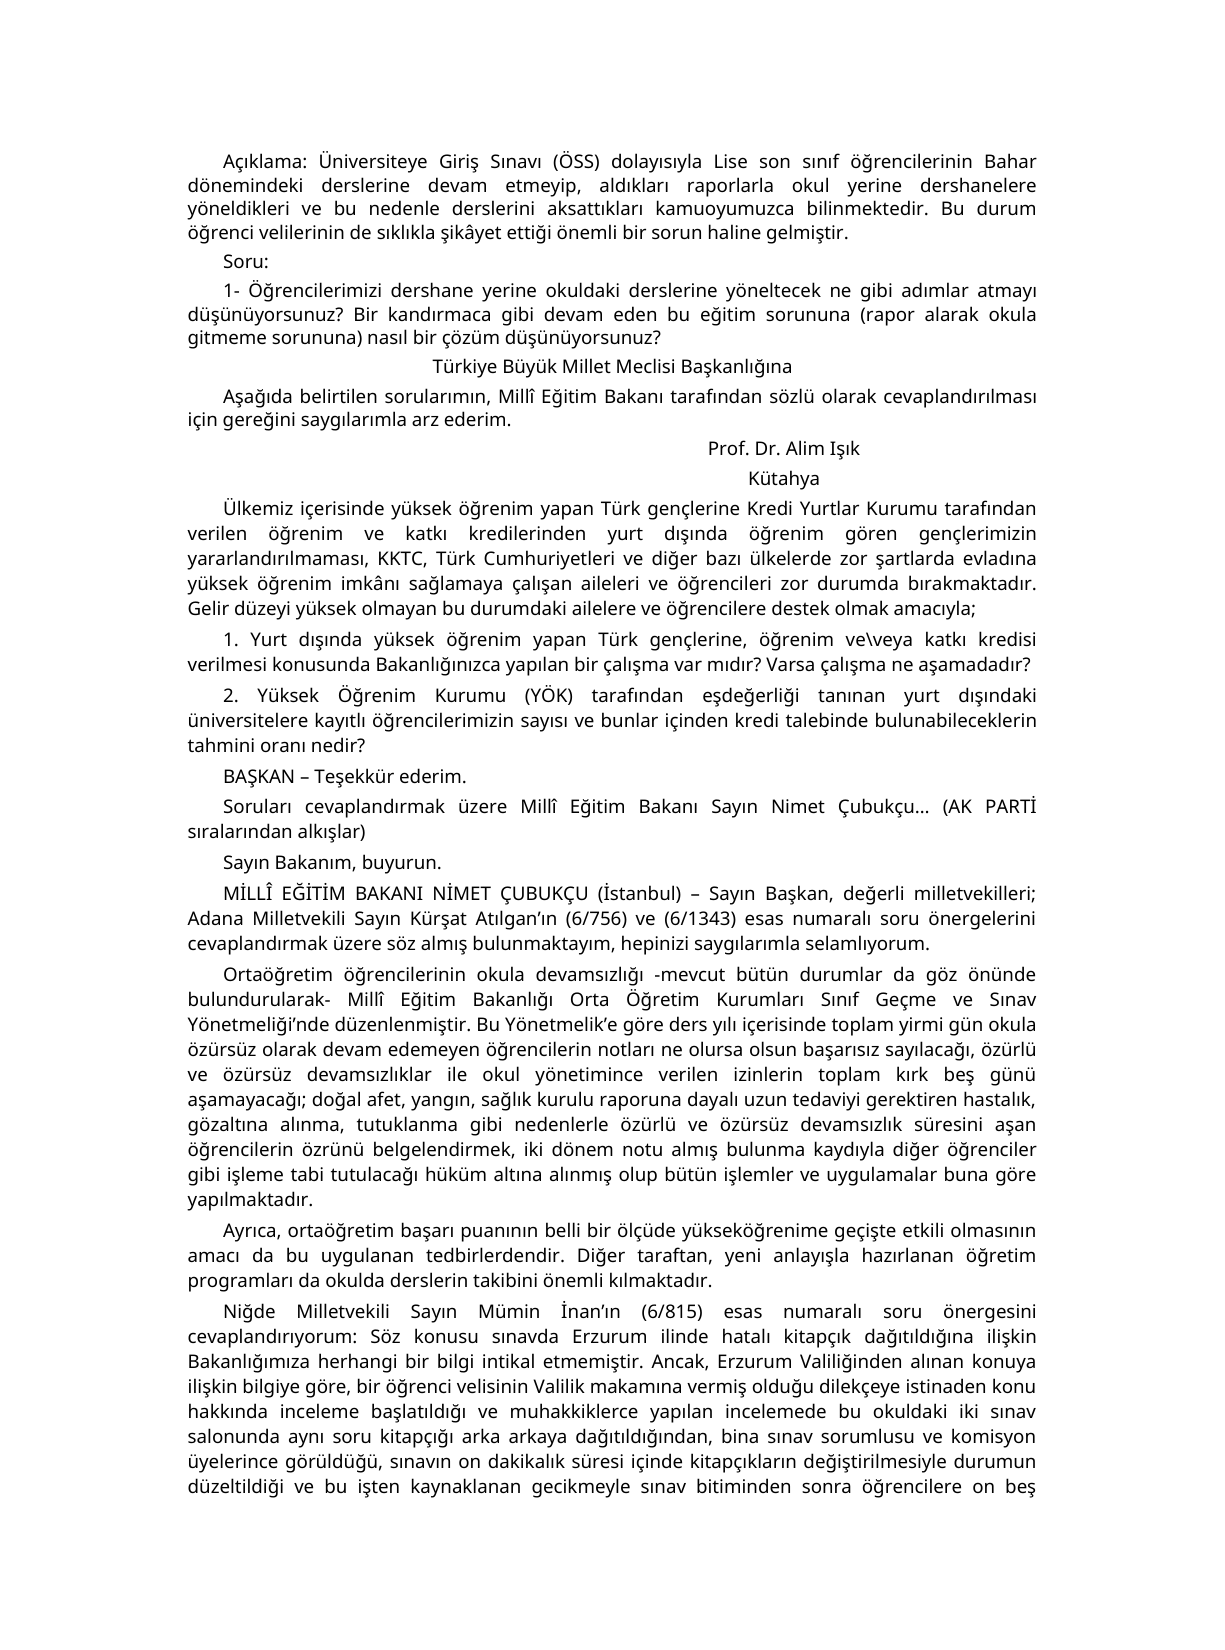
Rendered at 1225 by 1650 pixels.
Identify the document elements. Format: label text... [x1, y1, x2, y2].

text 1- Öğrencilerimizi dershane yerine okuldaki derslerine yöneltecek ne gibi adımlar atmayı düşünüyorsunuz? Bir kandırmaca gibi devam eden bu eğitim sorununa (rapor alarak okula gitmeme sorununa) nasıl bir çözüm düşünüyorsunuz? [187, 279, 1037, 349]
text Prof. Dr. Alim Işık [187, 437, 1037, 460]
text Soru: [187, 249, 1037, 273]
text Ülkemiz içerisinde yüksek öğrenim yapan Türk gençlerine Kredi Yurtlar Kurumu tarafından verilen öğrenim ve katkı kredilerinden yurt dışında öğrenim gören gençlerimizin yararlandırılmaması, KKTC, Türk Cumhuriyetleri ve diğer bazı ülkelerde zor şartlarda evladına yüksek öğrenim imkânı sağlamaya çalışan aileleri ve öğrencileri zor durumda bırakmaktadır. Gelir düzeyi yüksek olmayan bu durumdaki ailelere ve öğrencilere destek olmak amacıyla; [187, 496, 1037, 621]
text 1. Yurt dışında yüksek öğrenim yapan Türk gençlerine, öğrenim ve\veya katkı kredisi verilmesi konusunda Bakanlığınızca yapılan bir çalışma var mıdır? Varsa çalışma ne aşamadadır? [187, 626, 1037, 676]
text Ortaöğretim öğrencilerinin okula devamsızlığı -mevcut bütün durumlar da göz önünde bulundurularak- Millî Eğitim Bakanlığı Orta Öğretim Kurumları Sınıf Geçme ve Sınav Yönetmeliği’nde düzenlenmiştir. Bu Yönetmelik’e göre ders yılı içerisinde toplam yirmi gün okula özürsüz olarak devam edemeyen öğrencilerin notları ne olursa olsun başarısız sayılacağı, özürlü ve özürsüz devamsızlıklar ile okul yönetimince verilen izinlerin toplam kırk beş günü aşamayacağı; doğal afet, yangın, sağlık kurulu raporuna dayalı uzun tedaviyi gerektiren hastalık, gözaltına alınma, tutuklanma gibi nedenlerle özürlü ve özürsüz devamsızlık süresini aşan öğrencilerin özrünü belgelendirmek, iki dönem notu almış bulunma kaydıyla diğer öğrenciler gibi işleme tabi tutulacağı hüküm altına alınmış olup bütün işlemler ve uygulamalar buna göre yapılmaktadır. [187, 961, 1037, 1211]
text Aşağıda belirtilen sorularımın, Millî Eğitim Bakanı tarafından sözlü olarak cevaplandırılması için gereğini saygılarımla arz ederim. [187, 384, 1037, 431]
text Ayrıca, ortaöğretim başarı puanının belli bir ölçüde yükseköğrenime geçişte etkili olmasının amacı da bu uygulanan tedbirlerdendir. Diğer taraftan, yeni anlayışla hazırlanan öğretim programları da okulda derslerin takibini önemli kılmaktadır. [187, 1217, 1037, 1292]
text 2. Yüksek Öğrenim Kurumu (YÖK) tarafından eşdeğerliği tanınan yurt dışındaki üniversitelere kayıtlı öğrencilerimizin sayısı ve bunlar içinden kredi talebinde bulunabileceklerin tahmini oranı nedir? [187, 682, 1037, 757]
text Kütahya [187, 466, 1037, 490]
text Türkiye Büyük Millet Meclisi Başkanlığına [187, 355, 1037, 378]
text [187, 1298, 1037, 1498]
text Soruları cevaplandırmak üzere Millî Eğitim Bakanı Sayın Nimet Çubukçu… (AK PARTİ sıralarından alkışlar) [187, 794, 1037, 844]
text Sayın Bakanım, buyurun. [187, 850, 1037, 875]
text Açıklama: Üniversiteye Giriş Sınavı (ÖSS) dolayısıyla Lise son sınıf öğrencilerinin Bahar dönemindeki derslerine devam etmeyip, aldıkları raporlarla okul yerine dershanelere yöneldikleri ve bu nedenle derslerini aksattıkları kamuoyumuzca bilinmektedir. Bu durum öğrenci velilerinin de sıklıkla şikâyet ettiği önemli bir sorun haline gelmiştir. [187, 150, 1037, 244]
text BAŞKAN – Teşekkür ederim. [187, 763, 1037, 788]
text MİLLÎ EĞİTİM BAKANI NİMET ÇUBUKÇU (İstanbul) – Sayın Başkan, değerli milletvekilleri; Adana Milletvekili Sayın Kürşat Atılgan’ın (6/756) ve (6/1343) esas numaralı soru önergelerini cevaplandırmak üzere söz almış bulunmaktayım, hepinizi saygılarımla selamlıyorum. [187, 881, 1037, 956]
